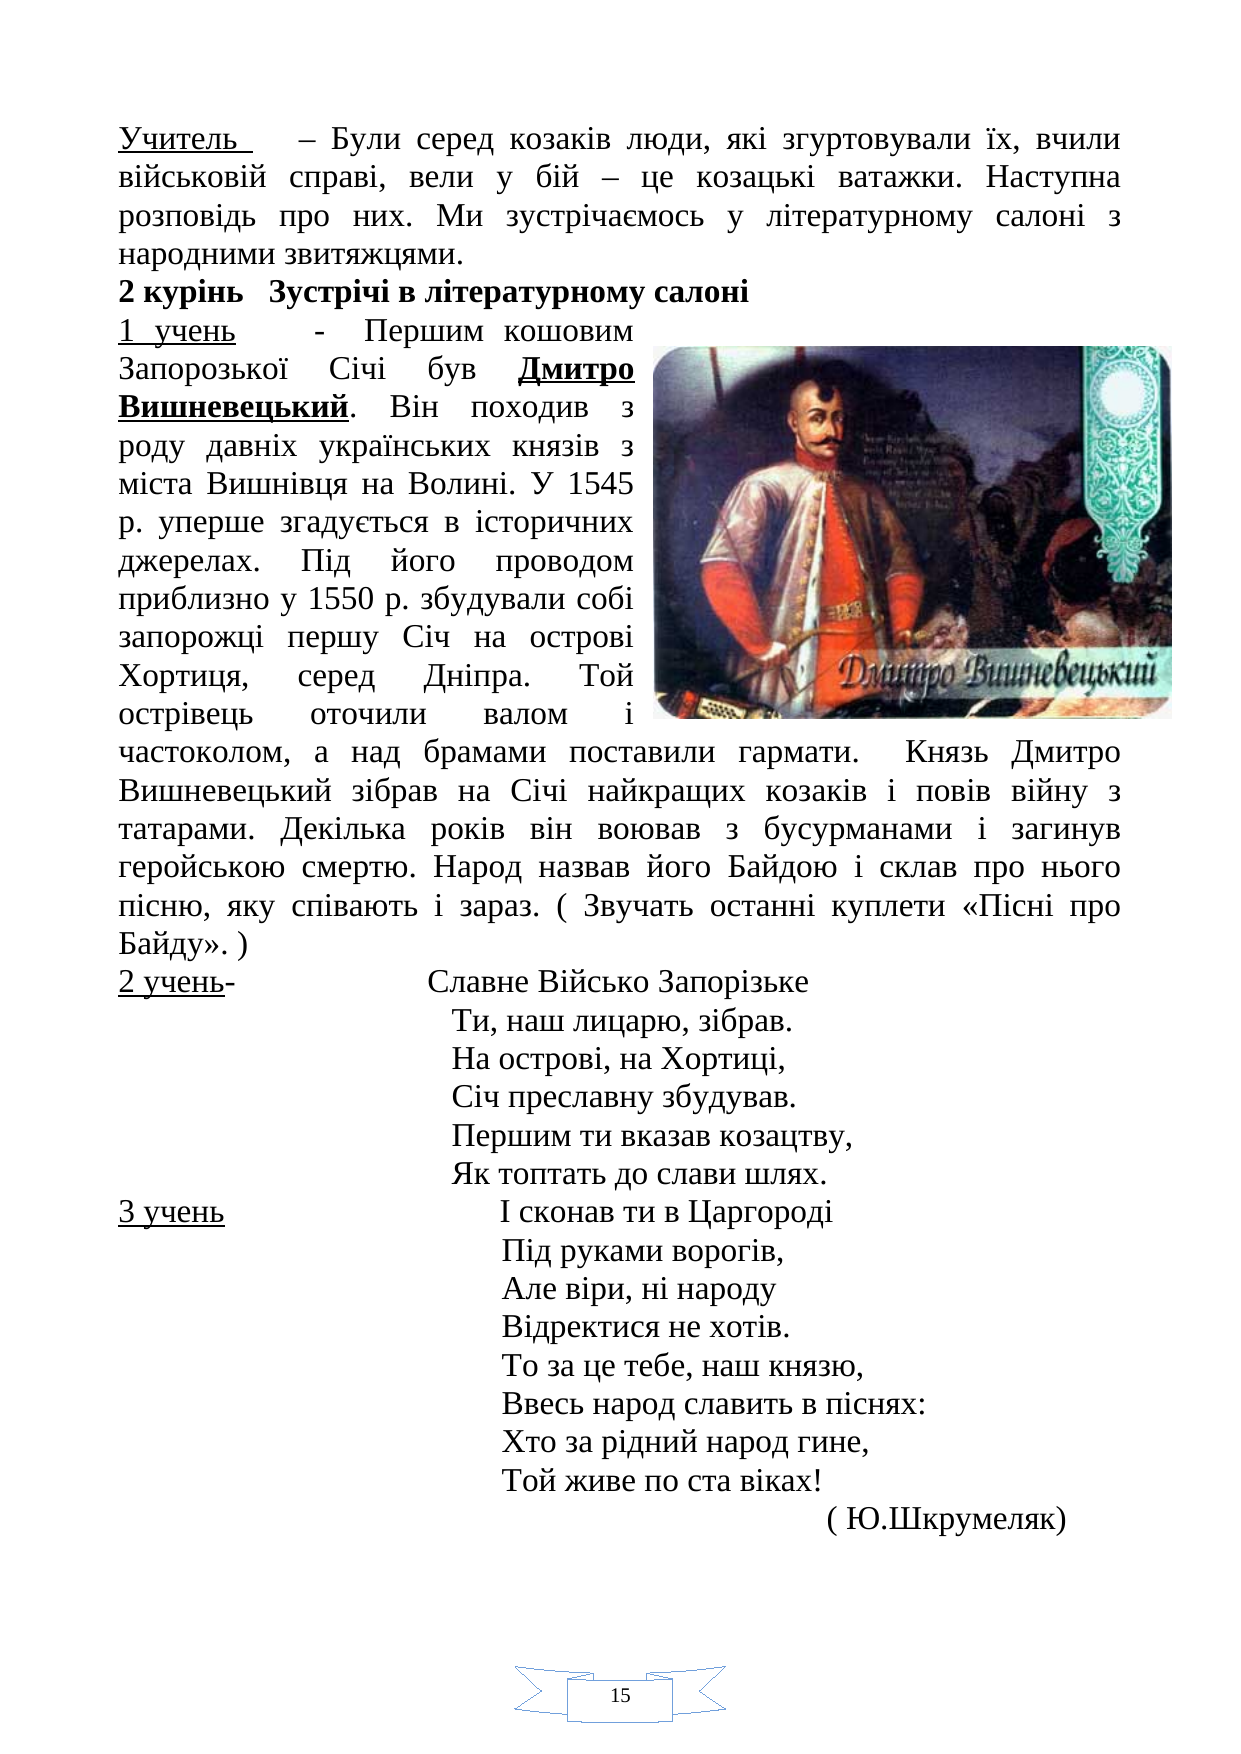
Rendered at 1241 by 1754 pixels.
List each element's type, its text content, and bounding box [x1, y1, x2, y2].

text ( Ю.Шкрумеляк) [118, 1498, 1122, 1536]
text Ввесь народ славить в піснях: [118, 1383, 1122, 1421]
text Учитель – Були серед козаків люди, які згуртовували їх, вчили військовій справі, вели у бій – це козацькі ватажки. Наступна розповідь про них. Ми зустрічаємось у літературному салоні з народними звитяжцями. [118, 118, 1122, 271]
text Січ преславну збудував. [118, 1076, 1122, 1115]
text Відректися не хотів. [118, 1306, 1122, 1345]
text 2 учень- Славне Військо Запорізьке [118, 961, 1122, 1000]
text Той живе по ста віках! [118, 1460, 1122, 1498]
text Хто за рідний народ гине, [118, 1421, 1122, 1460]
text Першим ти вказав козацтву, [118, 1115, 1122, 1153]
text Але віри, ні народу [118, 1268, 1122, 1306]
text Під руками ворогів, [118, 1230, 1122, 1268]
text Як топтать до слави шлях. [118, 1153, 1122, 1191]
picture [653, 346, 1172, 719]
text На острові, на Хортиці, [118, 1038, 1122, 1076]
text То за це тебе, наш князю, [118, 1345, 1122, 1383]
text Ти, наш лицарю, зібрав. [118, 1000, 1122, 1038]
text 2 курінь Зустрічі в літературному салоні [118, 271, 1122, 310]
text 3 учень І сконав ти в Царгороді [118, 1191, 1122, 1230]
